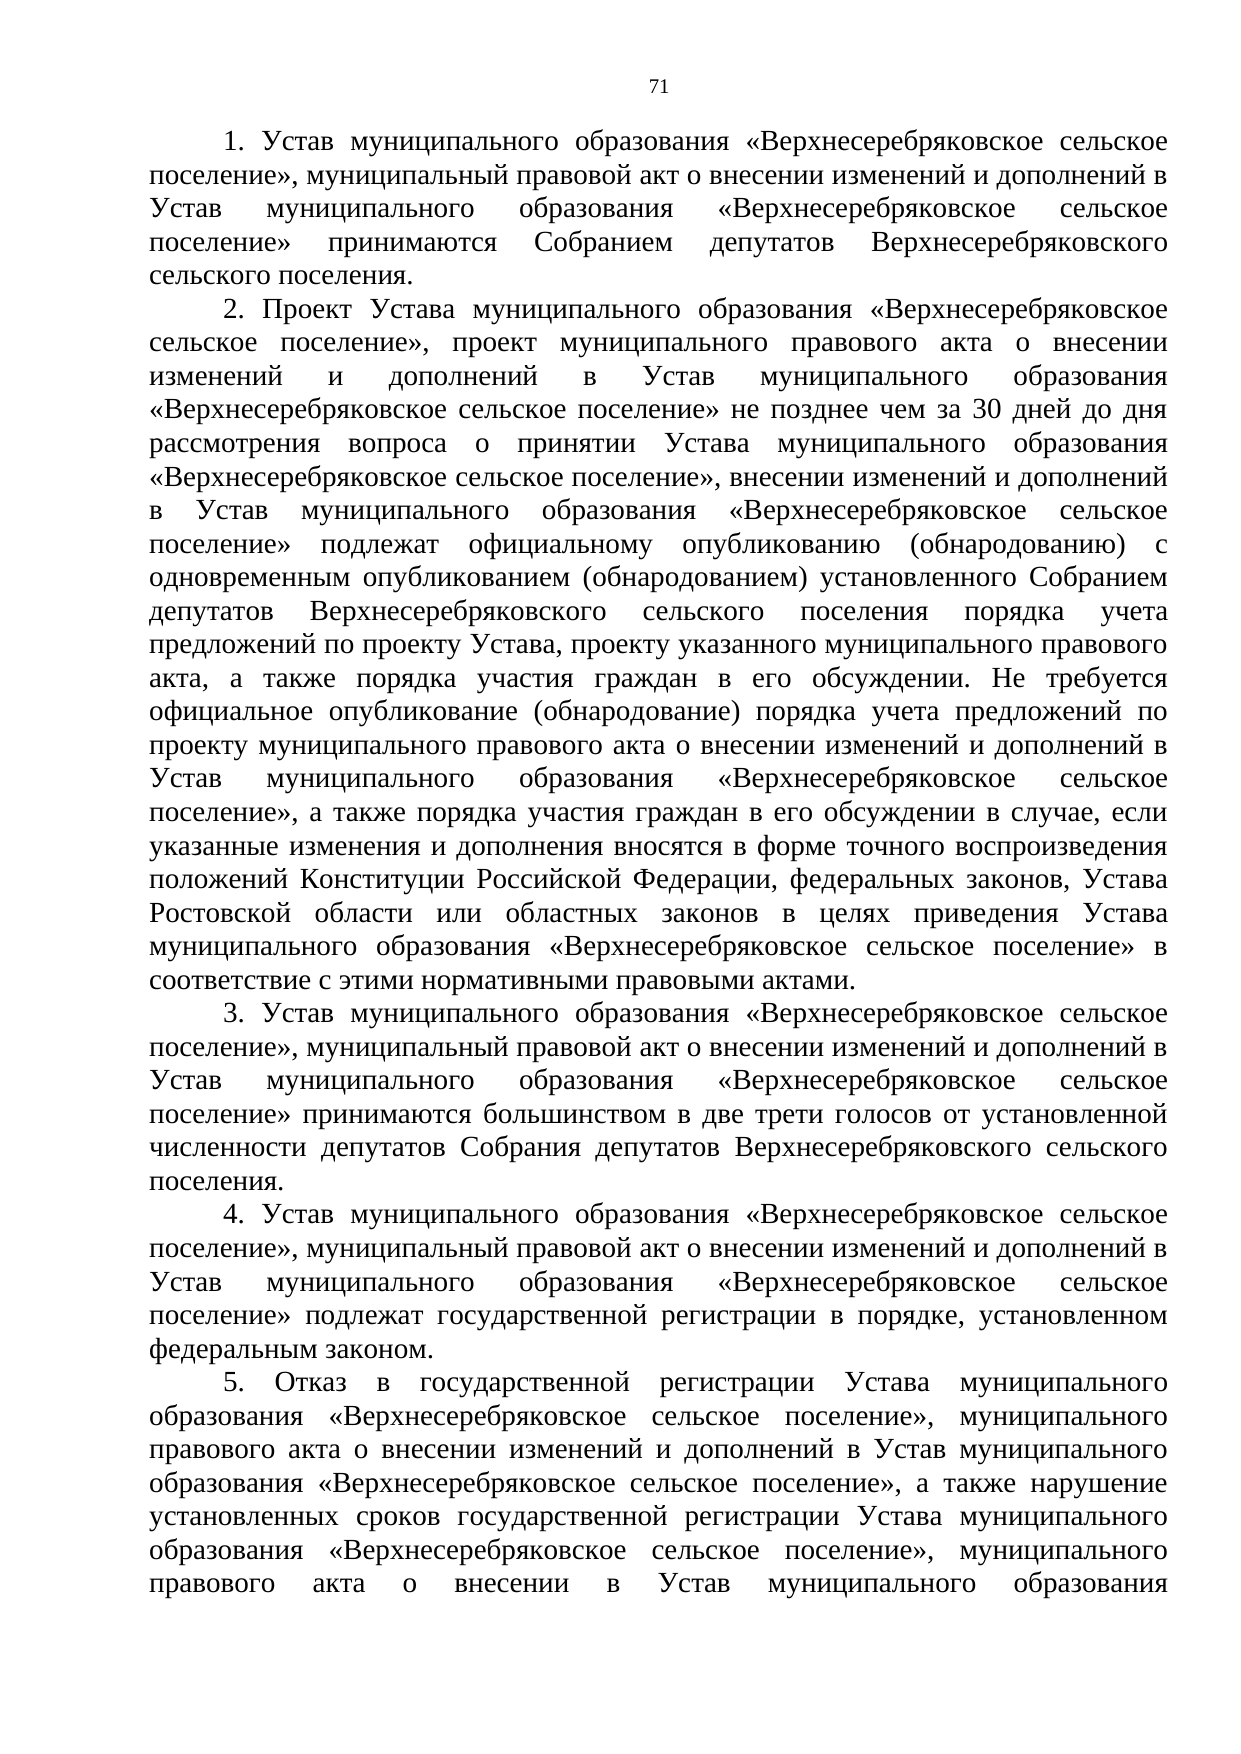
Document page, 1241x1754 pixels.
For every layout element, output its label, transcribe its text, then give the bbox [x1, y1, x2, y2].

text 3. Устав муниципального образования «Верхнесеребряковское сельское поселение», муниципальный правовой акт о внесении изменений и дополнений в Устав муниципального образования «Верхнесеребряковское сельское поселение» принимаются большинством в две трети голосов от установленной численности депутатов Собрания депутатов Верхнесеребряковского сельского поселения. [149, 995, 1169, 1197]
text 2. Проект Устава муниципального образования «Верхнесеребряковское сельское поселение», проект муниципального правового акта о внесении изменений и дополнений в Устав муниципального образования «Верхнесеребряковское сельское поселение» не позднее чем за 30 дней до дня рассмотрения вопроса о принятии Устава муниципального образования «Верхнесеребряковское сельское поселение», внесении изменений и дополнений в Устав муниципального образования «Верхнесеребряковское сельское поселение» подлежат официальному опубликованию (обнародованию) с одновременным опубликованием (обнародованием) установленного Собранием депутатов Верхнесеребряковского сельского поселения порядка учета предложений по проекту Устава, проекту указанного муниципального правового акта, а также порядка участия граждан в его обсуждении. Не требуется официальное опубликование (обнародование) порядка учета предложений по проекту муниципального правового акта о внесении изменений и дополнений в Устав муниципального образования «Верхнесеребряковское сельское поселение», а также порядка участия граждан в его обсуждении в случае, если указанные изменения и дополнения вносятся в форме точного воспроизведения положений Конституции Российской Федерации, федеральных законов, Устава Ростовской области или областных законов в целях приведения Устава муниципального образования «Верхнесеребряковское сельское поселение» в соответствие с этими нормативными правовыми актами. [149, 291, 1169, 995]
text 4. Устав муниципального образования «Верхнесеребряковское сельское поселение», муниципальный правовой акт о внесении изменений и дополнений в Устав муниципального образования «Верхнесеребряковское сельское поселение» подлежат государственной регистрации в порядке, установленном федеральным законом. [149, 1197, 1169, 1364]
text 1. Устав муниципального образования «Верхнесеребряковское сельское поселение», муниципальный правовой акт о внесении изменений и дополнений в Устав муниципального образования «Верхнесеребряковское сельское поселение» принимаются Собранием депутатов Верхнесеребряковского сельского поселения. [149, 123, 1169, 291]
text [149, 1364, 1169, 1599]
